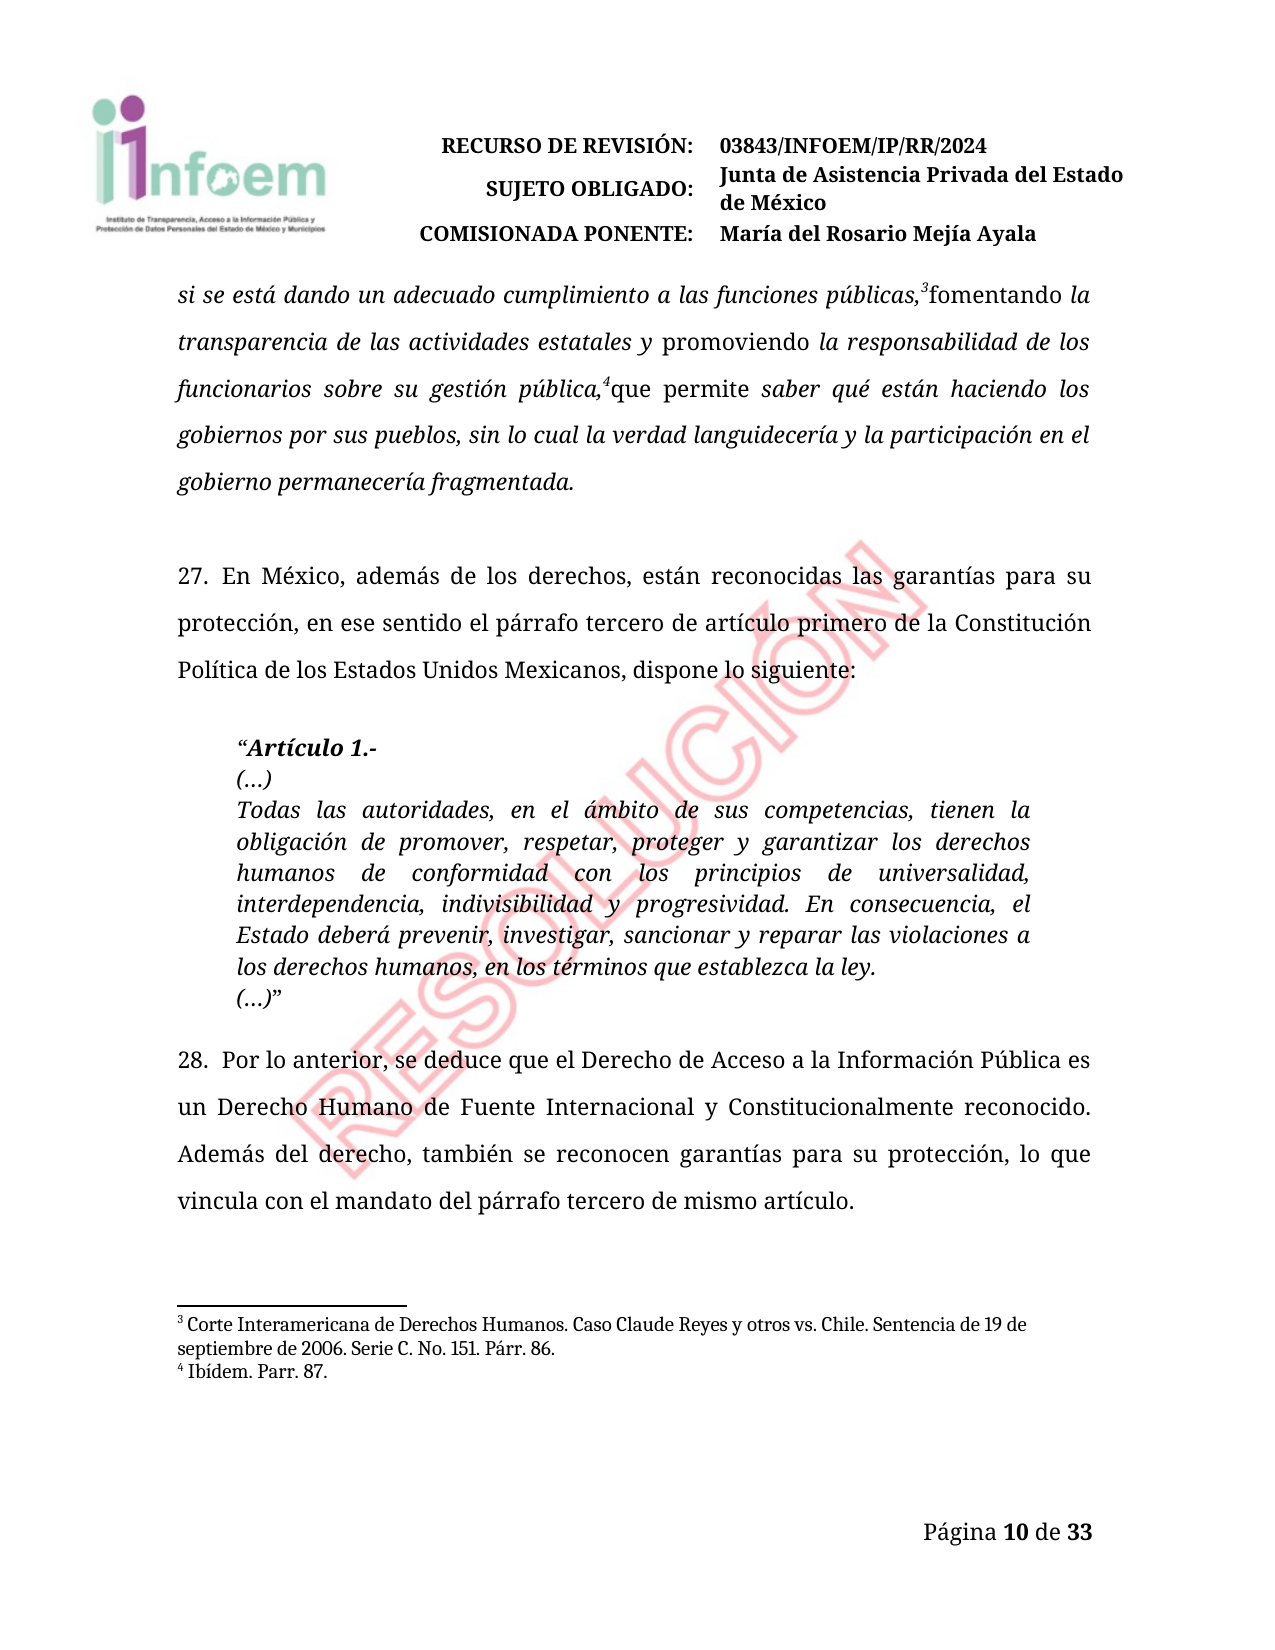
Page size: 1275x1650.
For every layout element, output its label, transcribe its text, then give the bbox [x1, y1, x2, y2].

picture [0, 37, 1207, 1638]
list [177, 279, 1092, 498]
list Por lo anterior, se deduce que el Derecho de Acceso a la Información Pública es un Derecho Humano de Fuente Internacional y Constitucionalmente reconocido. Además del derecho, también se reconocen garantías para su protección, lo que vincula con el mandato del párrafo tercero de mismo artículo. [177, 1044, 1092, 1216]
text (…)” [236, 982, 1034, 1013]
text (…) [236, 763, 1034, 794]
text Todas las autoridades, en el ámbito de sus competencias, tienen la obligación de promover, respetar, proteger y garantizar los derechos humanos de conformidad con los principios de universalidad, interdependencia, indivisibilidad y progresividad. En consecuencia, el Estado deberá prevenir, investigar, sancionar y reparar las violaciones a los derechos humanos, en los términos que establezca la ley. [236, 794, 1034, 982]
list En México, además de los derechos, están reconocidas las garantías para su protección, en ese sentido el párrafo tercero de artículo primero de la Constitución Política de los Estados Unidos Mexicanos, dispone lo siguiente: [177, 560, 1092, 685]
text “Artículo 1.- [236, 732, 1034, 763]
